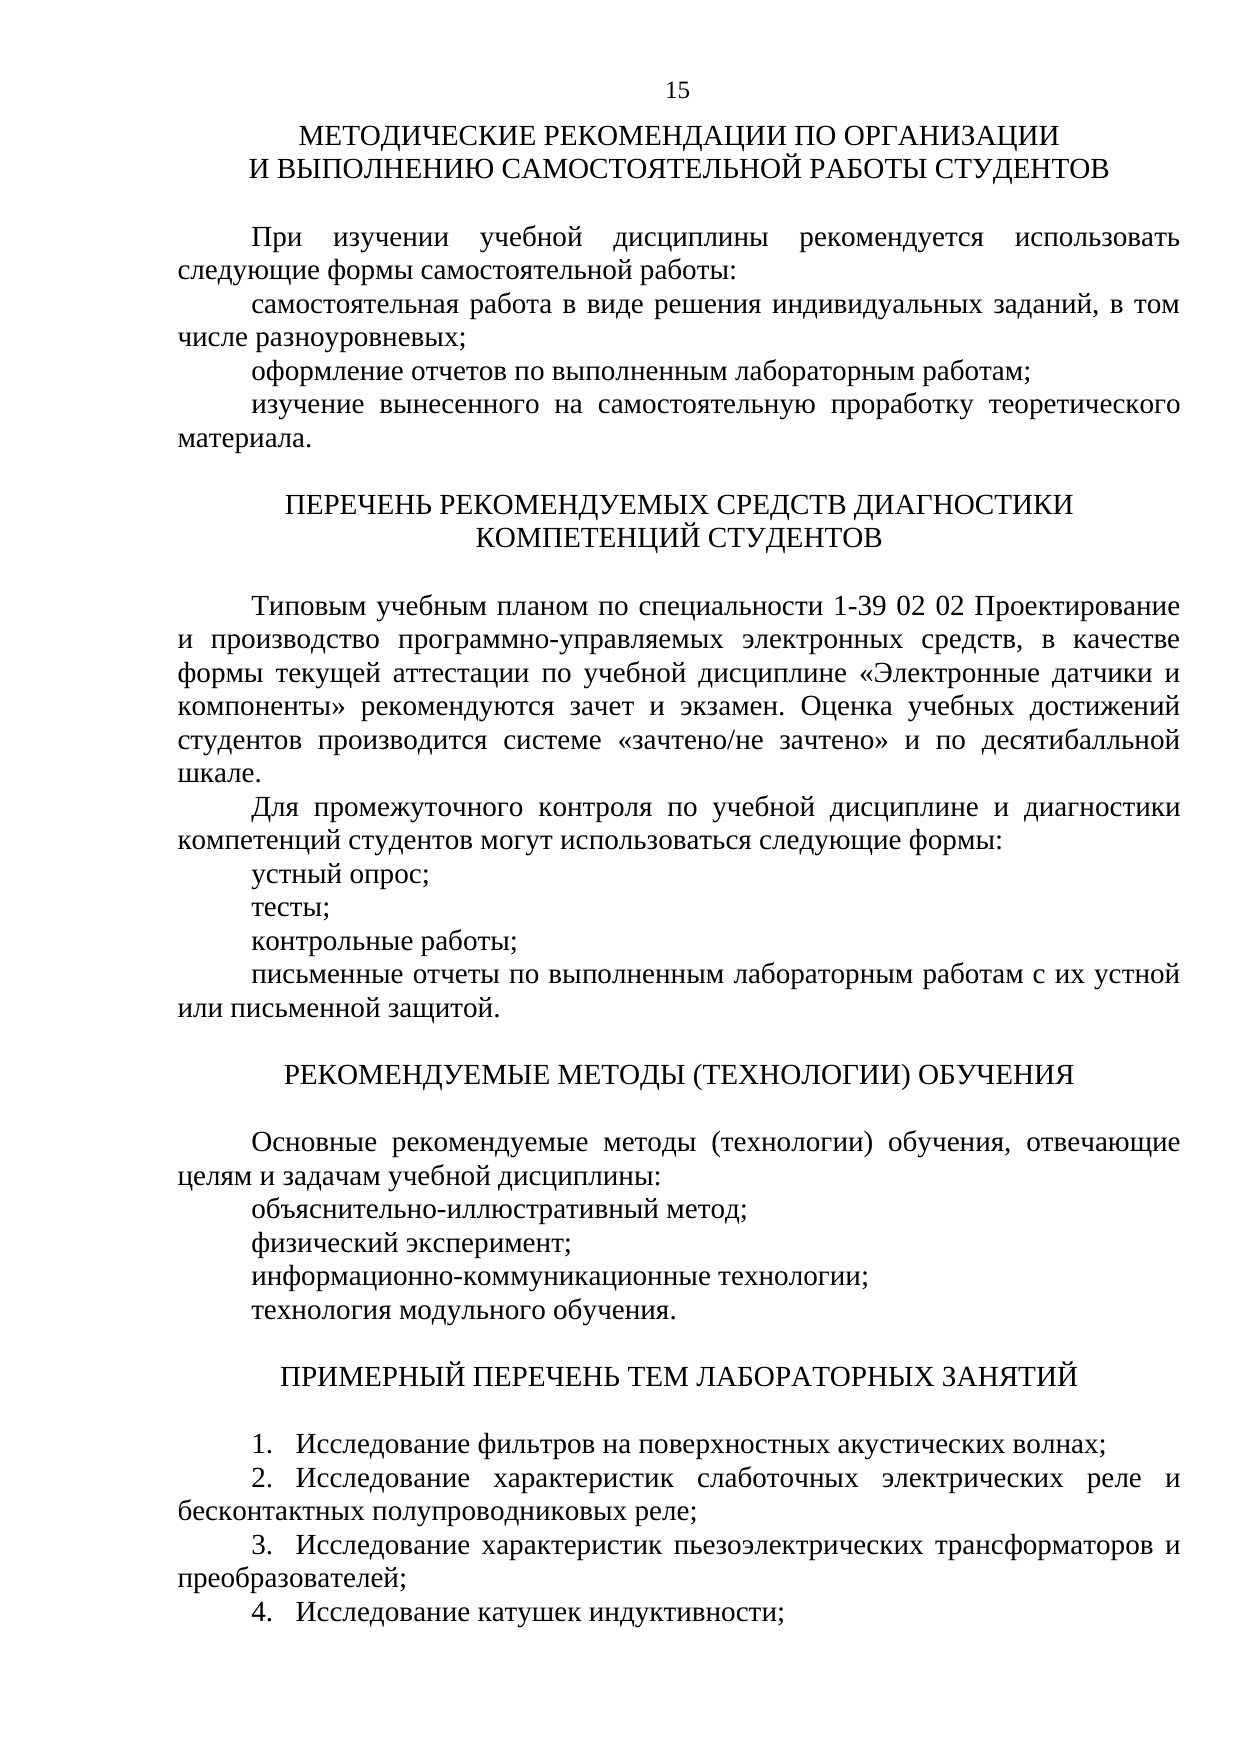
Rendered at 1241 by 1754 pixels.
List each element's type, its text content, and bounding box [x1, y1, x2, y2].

text объяснительно-иллюстративный метод; [177, 1191, 1181, 1225]
text технология модульного обучения. [177, 1292, 1181, 1326]
text физический эксперимент; [177, 1225, 1181, 1258]
list Исследование характеристик пьезоэлектрических трансформаторов и преобразователей; [177, 1527, 1181, 1594]
list Исследование катушек индуктивности; [177, 1594, 1181, 1627]
text контрольные работы; [177, 923, 1181, 957]
text оформление отчетов по выполненным лабораторным работам; [177, 353, 1181, 386]
text При изучении учебной дисциплины рекомендуется использовать следующие формы самостоятельной работы: [177, 219, 1181, 286]
text Типовым учебным планом по специальности 1-39 02 02 Проектирование и производство программно-управляемых электронных средств, в качестве формы текущей аттестации по учебной дисциплине «Электронные датчики и компоненты» рекомендуются зачет и экзамен. Оценка учебных достижений студентов производится системе «зачтено/не зачтено» и по десятибалльной шкале. [177, 588, 1181, 789]
text устный опрос; [177, 856, 1181, 889]
text Для промежуточного контроля по учебной дисциплине и диагностики компетенций студентов могут использоваться следующие формы: [177, 789, 1181, 856]
text МЕТОДИЧЕСКИЕ РЕКОМЕНДАЦИИ ПО ОРГАНИЗАЦИИ [177, 118, 1181, 152]
text Примерный перечень ТЕМ лабораторных ЗАНЯТИЙ [177, 1359, 1181, 1393]
list Исследование фильтров на поверхностных акустических волнах; [177, 1426, 1181, 1460]
text ПЕРЕЧЕНЬ РЕКОМЕНДУЕМЫХ СРЕДСТВ ДИАГНОСТИКИ [177, 487, 1181, 521]
list Исследование характеристик слаботочных электрических реле и бесконтактных полупроводниковых реле; [177, 1460, 1181, 1527]
text РЕКОМЕНДУЕМЫЕ МЕТОДЫ (ТЕХНОЛОГИИ) ОБУЧЕНИЯ [177, 1057, 1181, 1091]
text самостоятельная работа в виде решения индивидуальных заданий, в том числе разноуровневых; [177, 286, 1181, 353]
text тесты; [177, 889, 1181, 923]
text письменные отчеты по выполненным лабораторным работам с их устной или письменной защитой. [177, 957, 1181, 1024]
text КОМПЕТЕНЦИЙ СТУДЕНТОВ [177, 521, 1181, 554]
text изучение вынесенного на самостоятельную проработку теоретического материала. [177, 386, 1181, 453]
text информационно-коммуникационные технологии; [177, 1258, 1181, 1292]
text Основные рекомендуемые методы (технологии) обучения, отвечающие целям и задачам учебной дисциплины: [177, 1124, 1181, 1191]
text И ВЫПОЛНЕНИЮ САМОСТОЯТЕЛЬНОЙ РАБОТЫ СТУДЕНТОВ [177, 152, 1181, 185]
